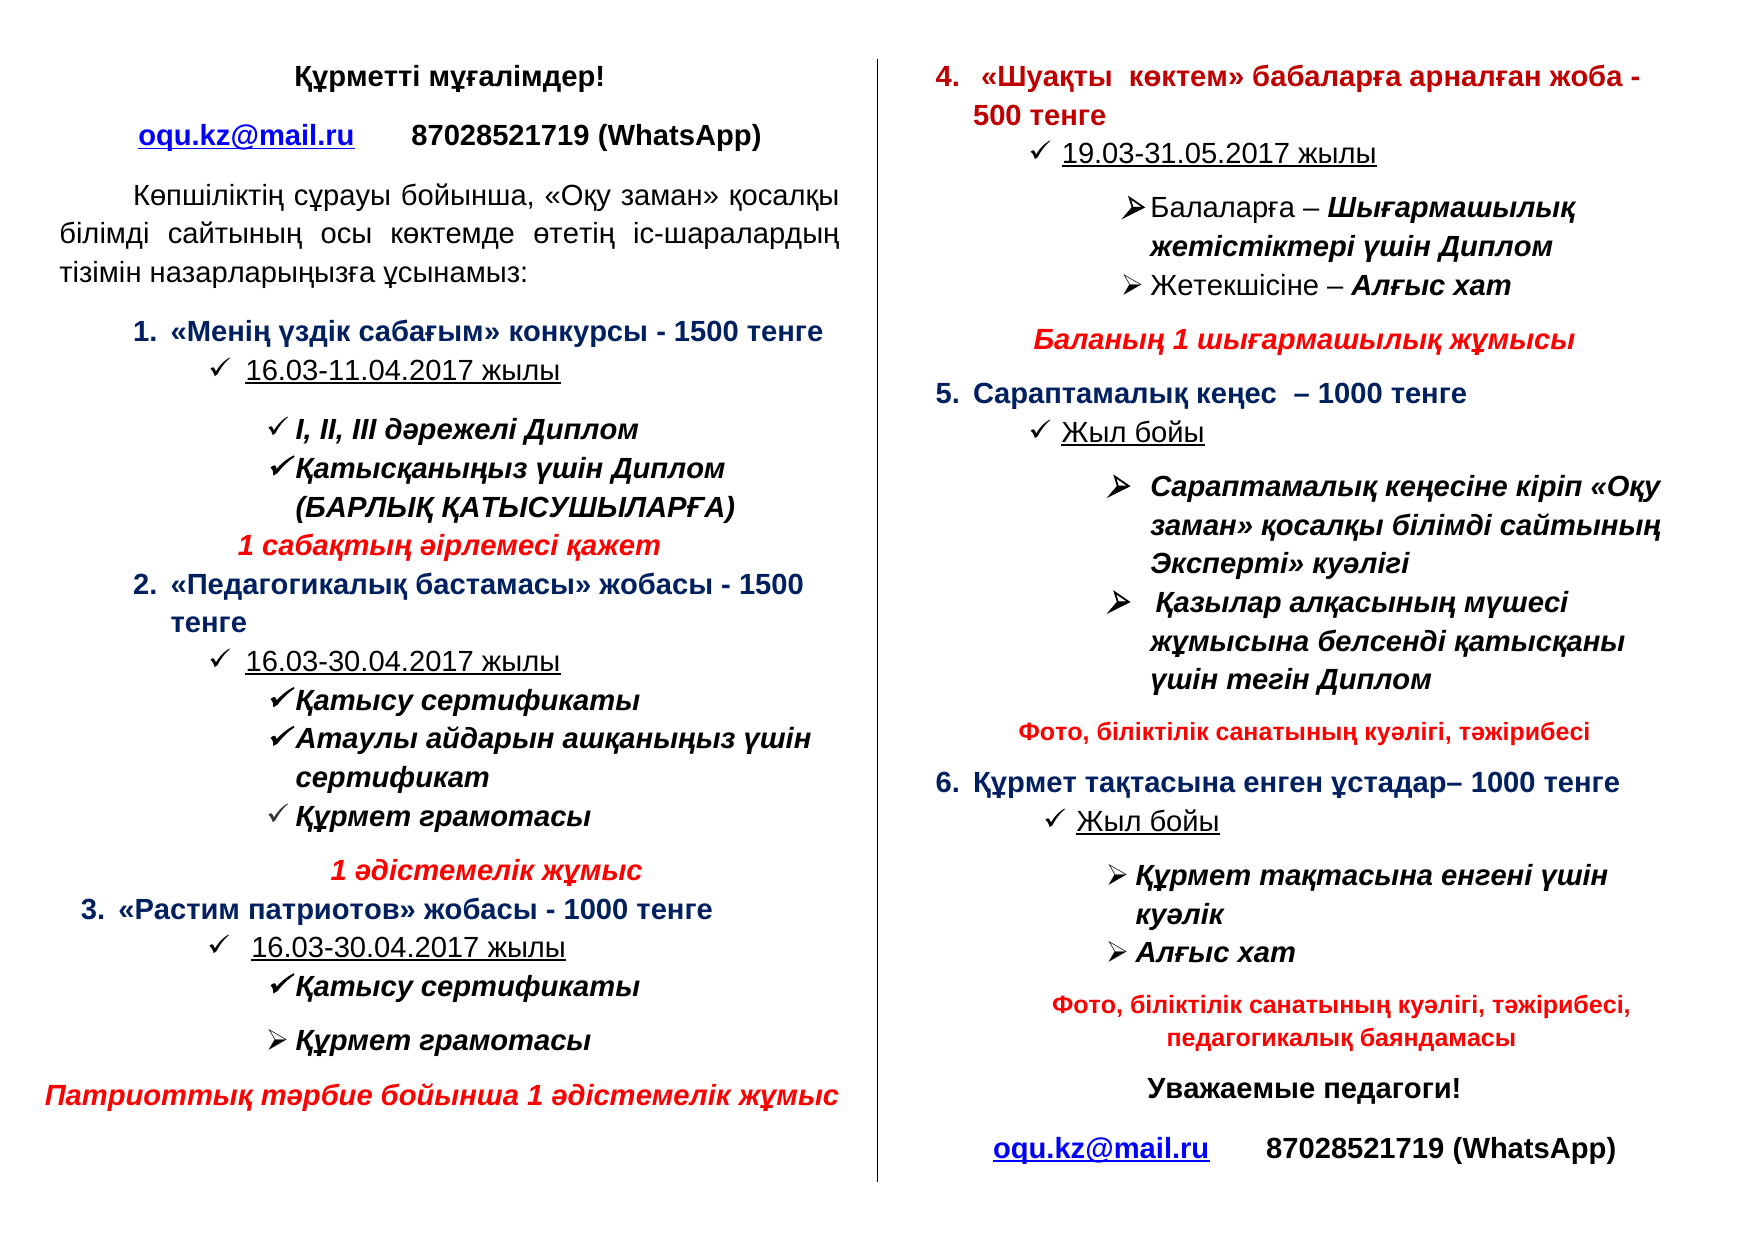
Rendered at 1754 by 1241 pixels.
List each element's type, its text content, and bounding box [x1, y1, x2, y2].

text Патриоттық тәрбие бойынша 1 әдістемелік жұмыс [44, 1078, 840, 1111]
list 16.03-11.04.2017 жылы [208, 353, 840, 387]
list Қатысу сертификаты [266, 683, 840, 717]
text Уважаемые педагоги! [914, 1071, 1695, 1105]
text oqu.kz@mail.ru 87028521719 (WhatsApp) [914, 1131, 1695, 1164]
list Құрмет тақтасына енген ұстадар– 1000 тенге [935, 765, 1695, 799]
list Қазылар алқасының мүшесі жұмысына белсенді қатысқаны үшін тегін Диплом [1106, 585, 1695, 696]
list 19.03-31.05.2017 жылы [1028, 136, 1695, 170]
list Құрмет тақтасына енгені үшін куәлік [1106, 858, 1695, 930]
text Құрметті мұғалімдер! [59, 59, 840, 93]
list Балаларға – Шығармашылық жетістіктері үшін Диплом [1121, 191, 1695, 263]
text 1 әдістемелік жұмыс [133, 853, 840, 887]
list 16.03-30.04.2017 жылы [208, 644, 840, 678]
list 16.03-30.04.2017 жылы [207, 930, 840, 964]
text Көпшіліктің сұрауы бойынша, «Оқу заман» қосалқы білімді сайтының осы көктемде өтетің іс-шаралардың тізімін назарларыңызға ұсынамыз: [59, 178, 840, 288]
list Сараптамалық кеңесіне кіріп «Оқу заман» қосалқы білімді сайтының Эксперті» куәлігі [1106, 469, 1695, 580]
list «Педагогикалық бастамасы» жобасы - 1500 тенге [133, 567, 840, 639]
list Қатысу сертификаты [266, 969, 840, 1003]
list Құрмет грамотасы [266, 1023, 840, 1057]
text Фото, біліктілік санатының куәлігі, тәжірибесі [914, 717, 1695, 745]
list «Растим патриотов» жобасы - 1000 тенге [81, 892, 840, 925]
list Жыл бойы [1043, 804, 1695, 837]
list Құрмет грамотасы [266, 799, 840, 833]
text oqu.kz@mail.ru 87028521719 (WhatsApp) [59, 118, 840, 152]
text 1 сабақтың әірлемесі қажет [59, 528, 840, 562]
list Атаулы айдарын ашқаныңыз үшін сертификат [266, 722, 840, 794]
list Жыл бойы [1028, 415, 1695, 449]
list «Менің үздік сабағым» конкурсы - 1500 тенге [133, 314, 840, 348]
list I, II, III дәрежелі Диплом [266, 412, 840, 446]
list Қатысқаныңыз үшін Диплом (БАРЛЫҚ ҚАТЫСУШЫЛАРҒА) [266, 451, 840, 523]
list «Шуақты көктем» бабаларға арналған жоба - 500 тенге [935, 59, 1695, 131]
list Сараптамалық кеңес – 1000 тенге [935, 376, 1695, 410]
list Алғыс хат [1106, 935, 1695, 969]
list Жетекшісіне – Алғыс хат [1121, 268, 1695, 302]
text Баланың 1 шығармашылық жұмысы [914, 322, 1695, 356]
text Фото, біліктілік санатының куәлігі, тәжірибесі, педагогикалық баяндамасы [988, 990, 1695, 1052]
